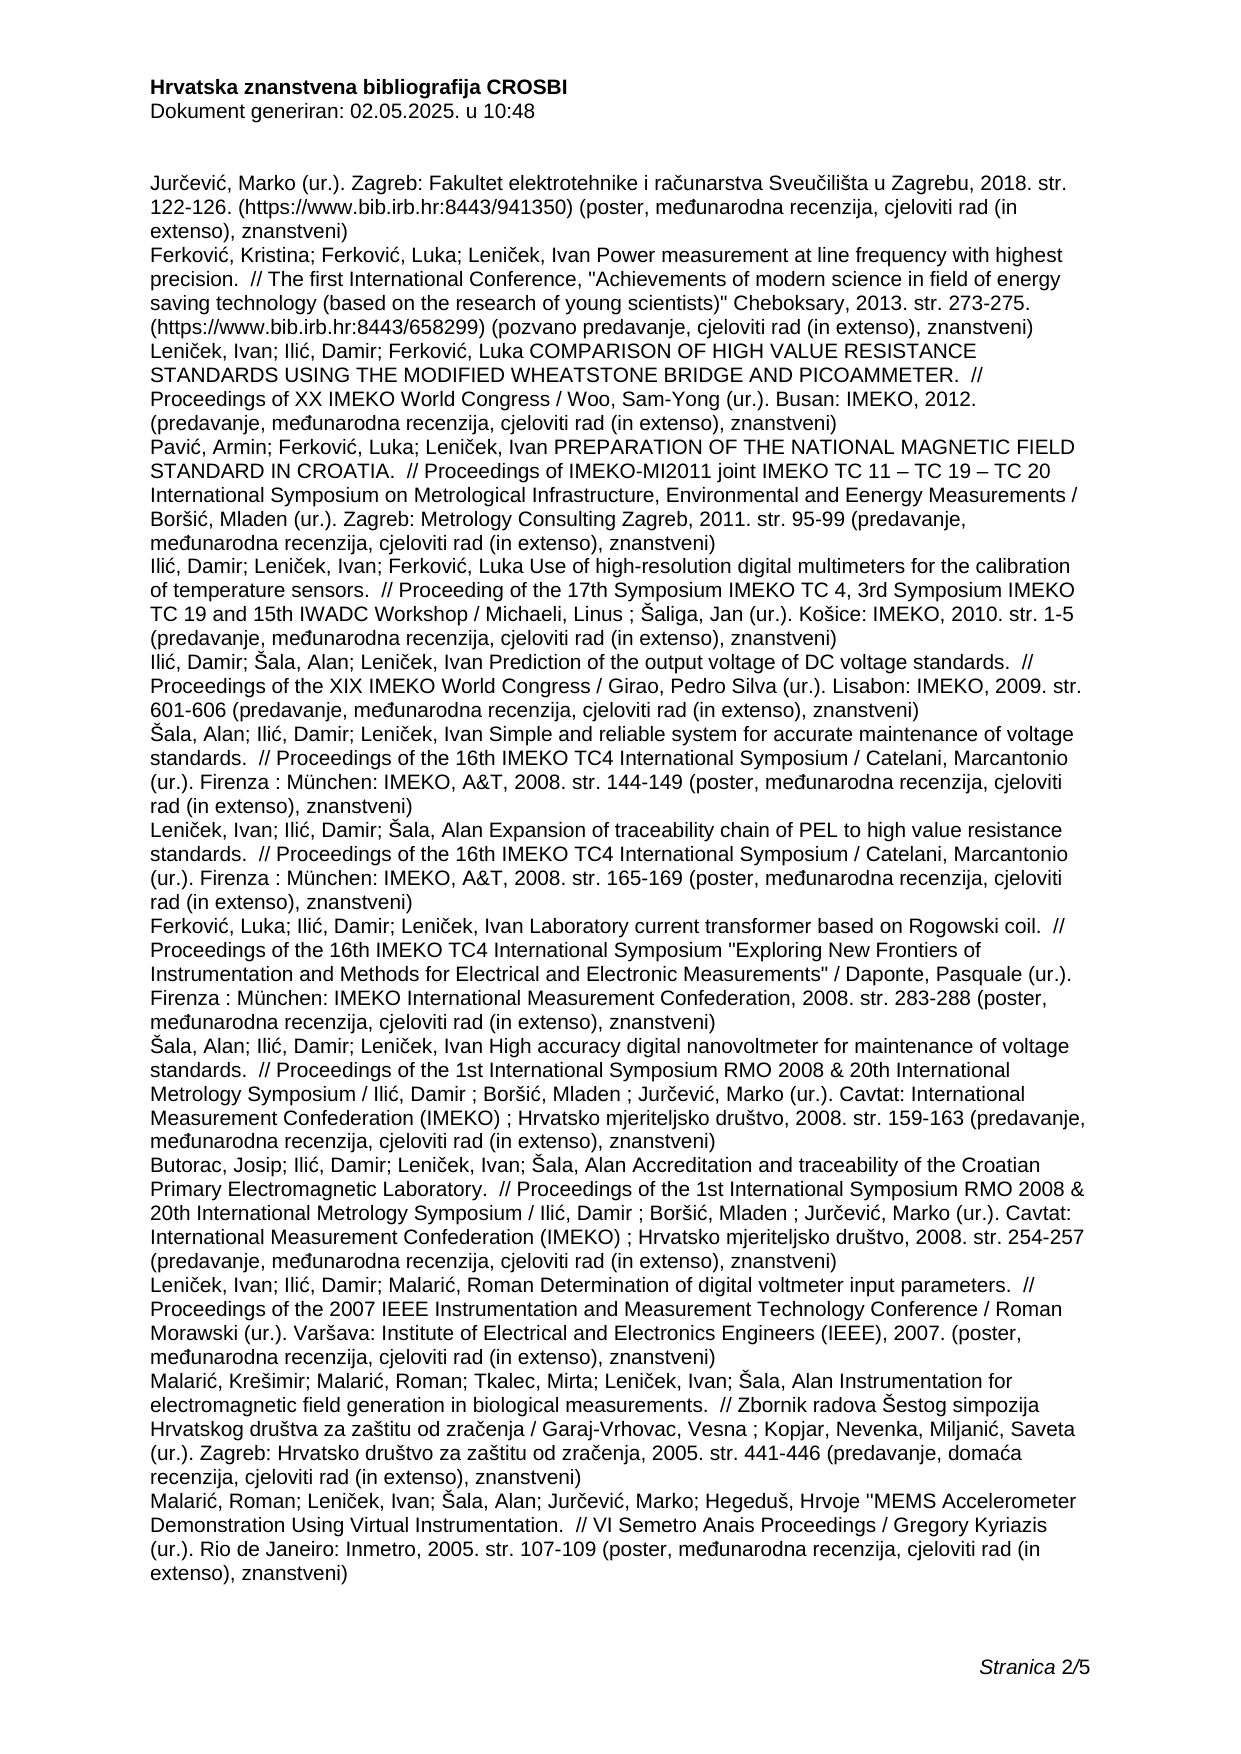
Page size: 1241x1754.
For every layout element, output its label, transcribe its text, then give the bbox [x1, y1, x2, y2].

text Ferković, Kristina; Ferković, Luka; Leniček, Ivan [150, 243, 1090, 339]
text Leniček, Ivan; Ilić, Damir; Ferković, Luka [150, 339, 1090, 434]
text Butorac, Josip; Ilić, Damir; Leniček, Ivan; Šala, Alan [150, 1153, 1090, 1273]
text Ilić, Damir; Leniček, Ivan; Ferković, Luka [150, 554, 1090, 650]
text Malarić, Roman; Leniček, Ivan; Šala, Alan; Jurčević, Marko; Hegeduš, Hrvoje [150, 1489, 1090, 1584]
text Leniček, Ivan; Ilić, Damir; Malarić, Roman [150, 1273, 1090, 1369]
text Leniček, Ivan; Ilić, Damir; Šala, Alan [150, 818, 1090, 914]
text Ilić, Damir; Šala, Alan; Leniček, Ivan [150, 650, 1090, 722]
text Šala, Alan; Ilić, Damir; Leniček, Ivan [150, 722, 1090, 818]
text Malarić, Krešimir; Malarić, Roman; Tkalec, Mirta; Leniček, Ivan; Šala, Alan [150, 1369, 1090, 1489]
text Ferković, Luka; Ilić, Damir; Leniček, Ivan [150, 914, 1090, 1033]
text Pavić, Armin; Ferković, Luka; Leniček, Ivan [150, 434, 1090, 554]
text Leniček, Ivan [150, 171, 1090, 243]
text Šala, Alan; Ilić, Damir; Leniček, Ivan [150, 1033, 1090, 1153]
